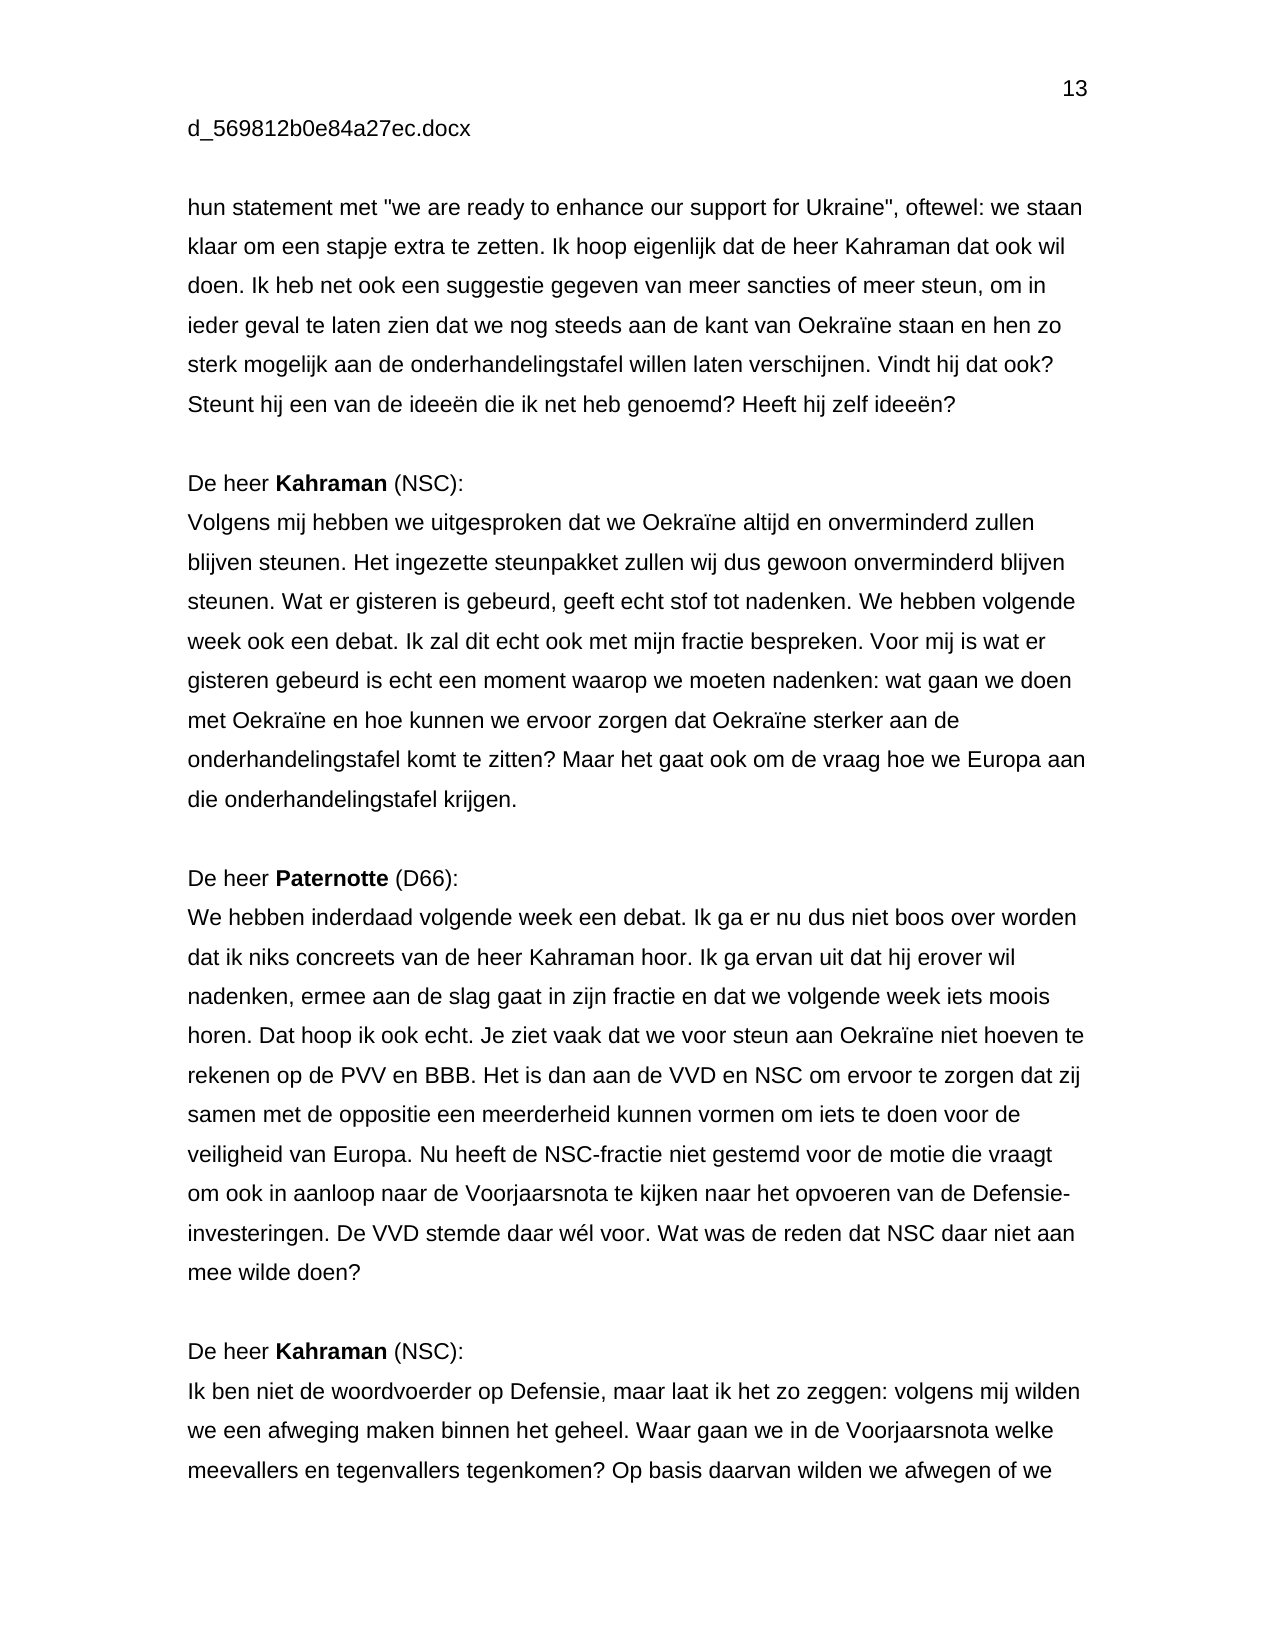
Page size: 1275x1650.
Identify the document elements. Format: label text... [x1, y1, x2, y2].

text De heer Kahraman (NSC): [187, 470, 1087, 496]
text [187, 193, 1087, 417]
text De heer Kahraman (NSC): [187, 1338, 1087, 1365]
text We hebben inderdaad volgende week een debat. Ik ga er nu dus niet boos over worden dat ik niks concreets van de heer Kahraman hoor. Ik ga ervan uit dat hij erover wil nadenken, ermee aan de slag gaat in zijn fractie en dat we volgende week iets moois horen. Dat hoop ik ook echt. Je ziet vaak dat we voor steun aan Oekraïne niet hoeven te rekenen op de PVV en BBB. Het is dan aan de VVD en NSC om ervoor te zorgen dat zij samen met de oppositie een meerderheid kunnen vormen om iets te doen voor de veiligheid van Europa. Nu heeft de NSC-fractie niet gestemd voor de motie die vraagt om ook in aanloop naar de Voorjaarsnota te kijken naar het opvoeren van de Defensie-investeringen. De VVD stemde daar wél voor. Wat was de reden dat NSC daar niet aan mee wilde doen? [187, 904, 1087, 1286]
text De heer Paternotte (D66): [187, 864, 1087, 891]
text Volgens mij hebben we uitgesproken dat we Oekraïne altijd en onverminderd zullen blijven steunen. Het ingezette steunpakket zullen wij dus gewoon onverminderd blijven steunen. Wat er gisteren is gebeurd, geeft echt stof tot nadenken. We hebben volgende week ook een debat. Ik zal dit echt ook met mijn fractie bespreken. Voor mij is wat er gisteren gebeurd is echt een moment waarop we moeten nadenken: wat gaan we doen met Oekraïne en hoe kunnen we ervoor zorgen dat Oekraïne sterker aan de onderhandelingstafel komt te zitten? Maar het gaat ook om de vraag hoe we Europa aan die onderhandelingstafel krijgen. [187, 509, 1087, 812]
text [187, 1378, 1087, 1483]
